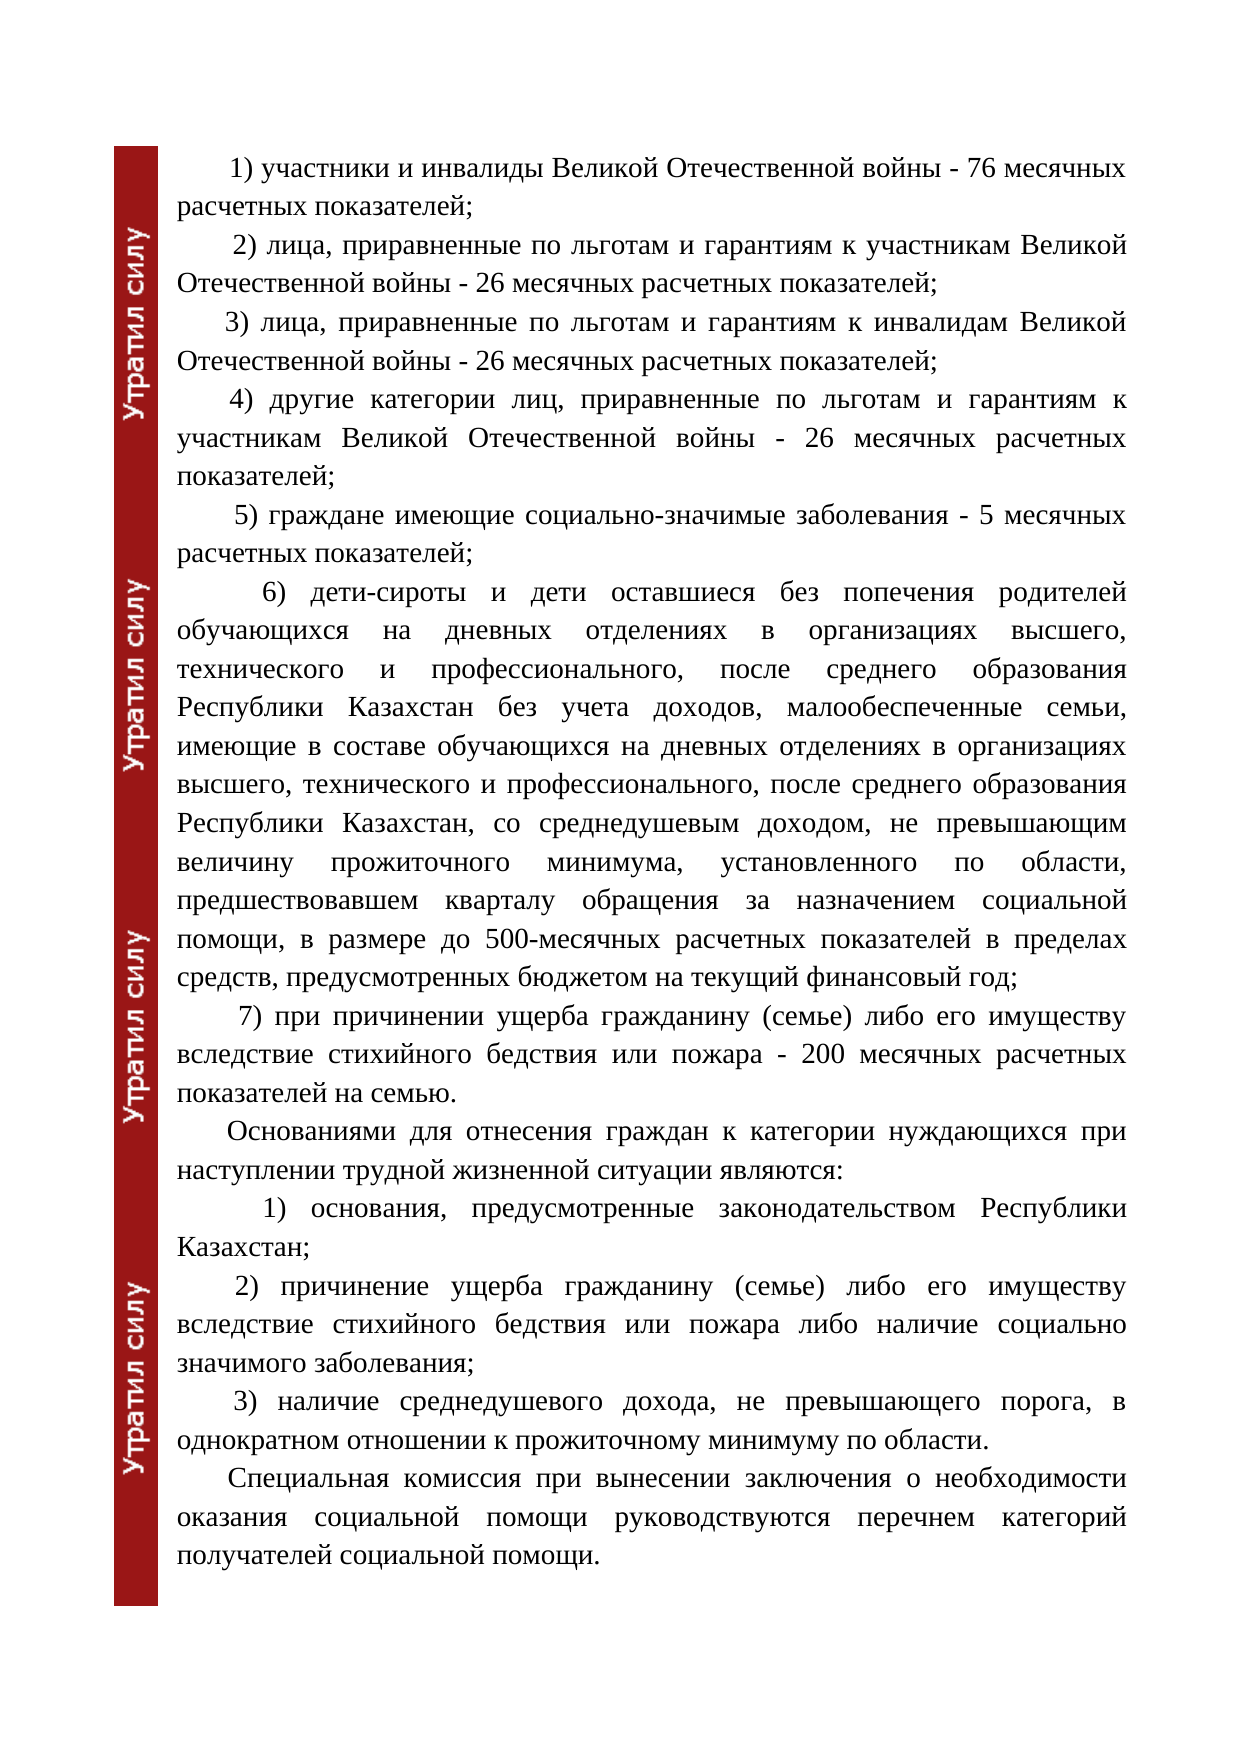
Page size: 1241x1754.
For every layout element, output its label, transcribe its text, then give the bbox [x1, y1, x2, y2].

picture [114, 1455, 158, 1460]
picture [114, 993, 158, 998]
picture [114, 1263, 158, 1268]
picture [114, 299, 158, 304]
picture [114, 376, 158, 381]
text 3) лица, приравненные по льготам и гарантиям к инвалидам Великой Отечественной войны - 26 месячных расчетных показателей; [112, 304, 1128, 376]
picture [114, 1378, 158, 1383]
text 4) другие категории лиц, приравненные по льготам и гарантиям к участникам Великой Отечественной войны - 26 месячных расчетных показателей; [112, 381, 1128, 492]
picture [114, 1108, 158, 1113]
text Основаниями для отнесения граждан к категории нуждающихся при наступлении трудной жизненной ситуации являются: [112, 1113, 1128, 1186]
text 1) основания, предусмотренные законодательством Республики Казахстан; [112, 1191, 1128, 1263]
picture [114, 569, 158, 574]
picture [114, 1571, 158, 1606]
picture [114, 492, 158, 497]
text 1) участники и инвалиды Великой Отечественной войны - 76 месячных расчетных показателей; [112, 150, 1128, 222]
text 5) граждане имеющие социально-значимые заболевания - 5 месячных расчетных показателей; [112, 497, 1128, 569]
text 6) дети-сироты и дети оставшиеся без попечения родителей обучающихся на дневных отделениях в организациях высшего, технического и профессионального, после среднего образования Республики Казахстан без учета доходов, малообеспеченные семьи, имеющие в составе обучающихся на дневных отделениях в организациях высшего, технического и профессионального, после среднего образования Республики Казахстан, со среднедушевым доходом, не превышающим величину прожиточного минимума, установленного по области, предшествовавшем кварталу обращения за назначением социальной помощи, в размере до 500-месячных расчетных показателей в пределах средств, предусмотренных бюджетом на текущий финансовый год; [112, 574, 1128, 993]
picture [114, 146, 158, 150]
text 3) наличие среднедушевого дохода, не превышающего порога, в однократном отношении к прожиточному минимуму по области. [112, 1383, 1128, 1455]
picture [114, 1186, 158, 1191]
text Специальная комиссия при вынесении заключения о необходимости оказания социальной помощи руководствуются перечнем категорий получателей социальной помощи. [112, 1460, 1128, 1571]
text 2) лица, приравненные по льготам и гарантиям к участникам Великой Отечественной войны - 26 месячных расчетных показателей; [112, 227, 1128, 299]
text 2) причинение ущерба гражданину (семье) либо его имуществу вследствие стихийного бедствия или пожара либо наличие социально значимого заболевания; [112, 1268, 1128, 1378]
picture [114, 222, 158, 227]
text 7) при причинении ущерба гражданину (семье) либо его имуществу вследствие стихийного бедствия или пожара - 200 месячных расчетных показателей на семью. [112, 998, 1128, 1108]
